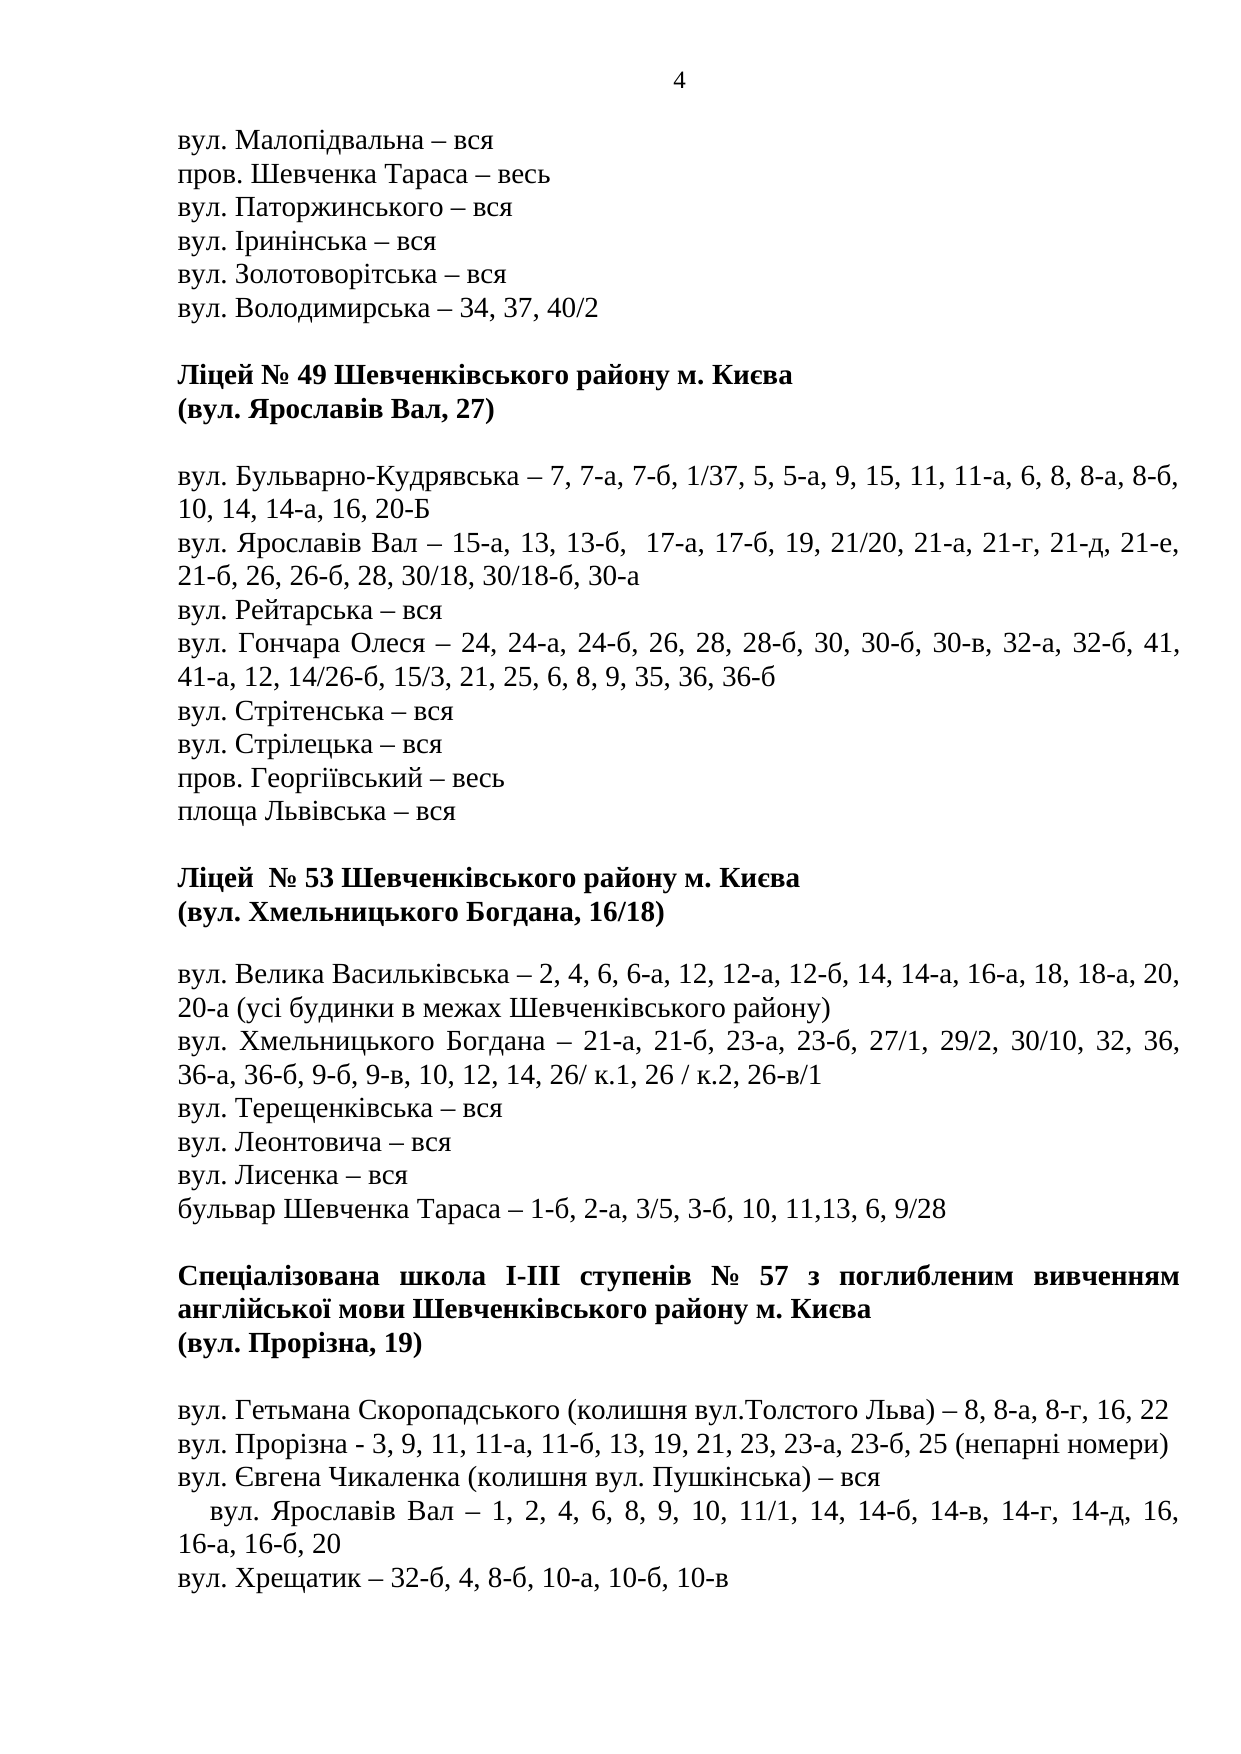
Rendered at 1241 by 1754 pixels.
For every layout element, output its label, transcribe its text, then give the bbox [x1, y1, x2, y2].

subtitle Ліцей № 53 Шевченківського району м. Києва [177, 860, 1181, 894]
text вул. Велика Васильківська – 2, 4, 6, 6-а, 12, 12-а, 12-б, 14, 14-а, 16-а, 18, 18-а, 20, 20-а (усі будинки в межах Шевченківського району) [177, 956, 1181, 1023]
text бульвар Шевченка Тараса – 1-б, 2-а, 3/5, 3-б, 10, 11,13, 6, 9/28 [177, 1191, 1181, 1224]
text вул. Терещенківська – вся [177, 1090, 1181, 1124]
text пров. Георгіївський – весь [177, 760, 1181, 793]
text вул. Рейтарська – вся [177, 592, 1181, 626]
text вул. Золотоворітська – вся [177, 257, 1181, 290]
text вул. Стрілецька – вся [177, 726, 1181, 760]
text вул. Бульварно-Кудрявська – 7, 7-а, 7-б, 1/37, 5, 5-а, 9, 15, 11, 11-а, 6, 8, 8-а, 8-б, 10, 14, 14-а, 16, 20-Б [177, 458, 1181, 525]
subtitle Ліцей № 49 Шевченківського району м. Києва [177, 357, 1181, 391]
text вул. Ярославів Вал – 1, 2, 4, 6, 8, 9, 10, 11/1, 14, 14-б, 14-в, 14-г, 14-д, 16, 16-а, 16-б, 20 [118, 1493, 1181, 1560]
text вул. Стрітенська – вся [177, 693, 1181, 726]
text вул. Прорізна - 3, 9, 11, 11-а, 11-б, 13, 19, 21, 23, 23-а, 23-б, 25 (непарні номери) [177, 1426, 1181, 1459]
text вул. Хмельницького Богдана – 21-а, 21-б, 23-а, 23-б, 27/1, 29/2, 30/10, 32, 36, 36-а, 36-б, 9-б, 9-в, 10, 12, 14, 26/ к.1, 26 / к.2, 26-в/1 [177, 1023, 1181, 1090]
text вул. Гончара Олеся – 24, 24-а, 24-б, 26, 28, 28-б, 30, 30-б, 30-в, 32-а, 32-б, 41, 41-а, 12, 14/26-б, 15/3, 21, 25, 6, 8, 9, 35, 36, 36-б [177, 626, 1181, 693]
text вул. Євгена Чикаленка (колишня вул. Пушкінська) – вся [177, 1459, 1181, 1493]
text вул. Малопідвальна – вся [177, 122, 1181, 156]
text вул. Іринінська – вся [177, 223, 1181, 257]
text вул. Лисенка – вся [177, 1157, 1181, 1191]
text пров. Шевченка Тараса – весь [177, 156, 1181, 189]
text вул. Леонтовича – вся [177, 1124, 1181, 1157]
text вул. Володимирська – 34, 37, 40/2 [177, 290, 1181, 324]
text вул. Паторжинського – вся [177, 189, 1181, 223]
text вул. Ярославів Вал – 15-а, 13, 13-б, 17-а, 17-б, 19, 21/20, 21-а, 21-г, 21-д, 21-е, 21-б, 26, 26-б, 28, 30/18, 30/18-б, 30-а [177, 525, 1181, 592]
subtitle (вул. Хмельницького Богдана, 16/18) [177, 894, 1181, 927]
text вул. Гетьмана Скоропадського (колишня вул.Толстого Льва) – 8, 8-а, 8-г, 16, 22 [177, 1392, 1181, 1426]
text вул. Хрещатик – 32-б, 4, 8-б, 10-а, 10-б, 10-в [177, 1560, 1181, 1593]
subtitle (вул. Ярославів Вал, 27) [177, 391, 1181, 424]
text (вул. Прорізна, 19) [177, 1325, 1181, 1359]
text площа Львівська – вся [177, 793, 1181, 827]
text Спеціалізована школа І-ІІІ ступенів № 57 з поглибленим вивченням англійської мови Шевченківського району м. Києва [177, 1258, 1181, 1325]
